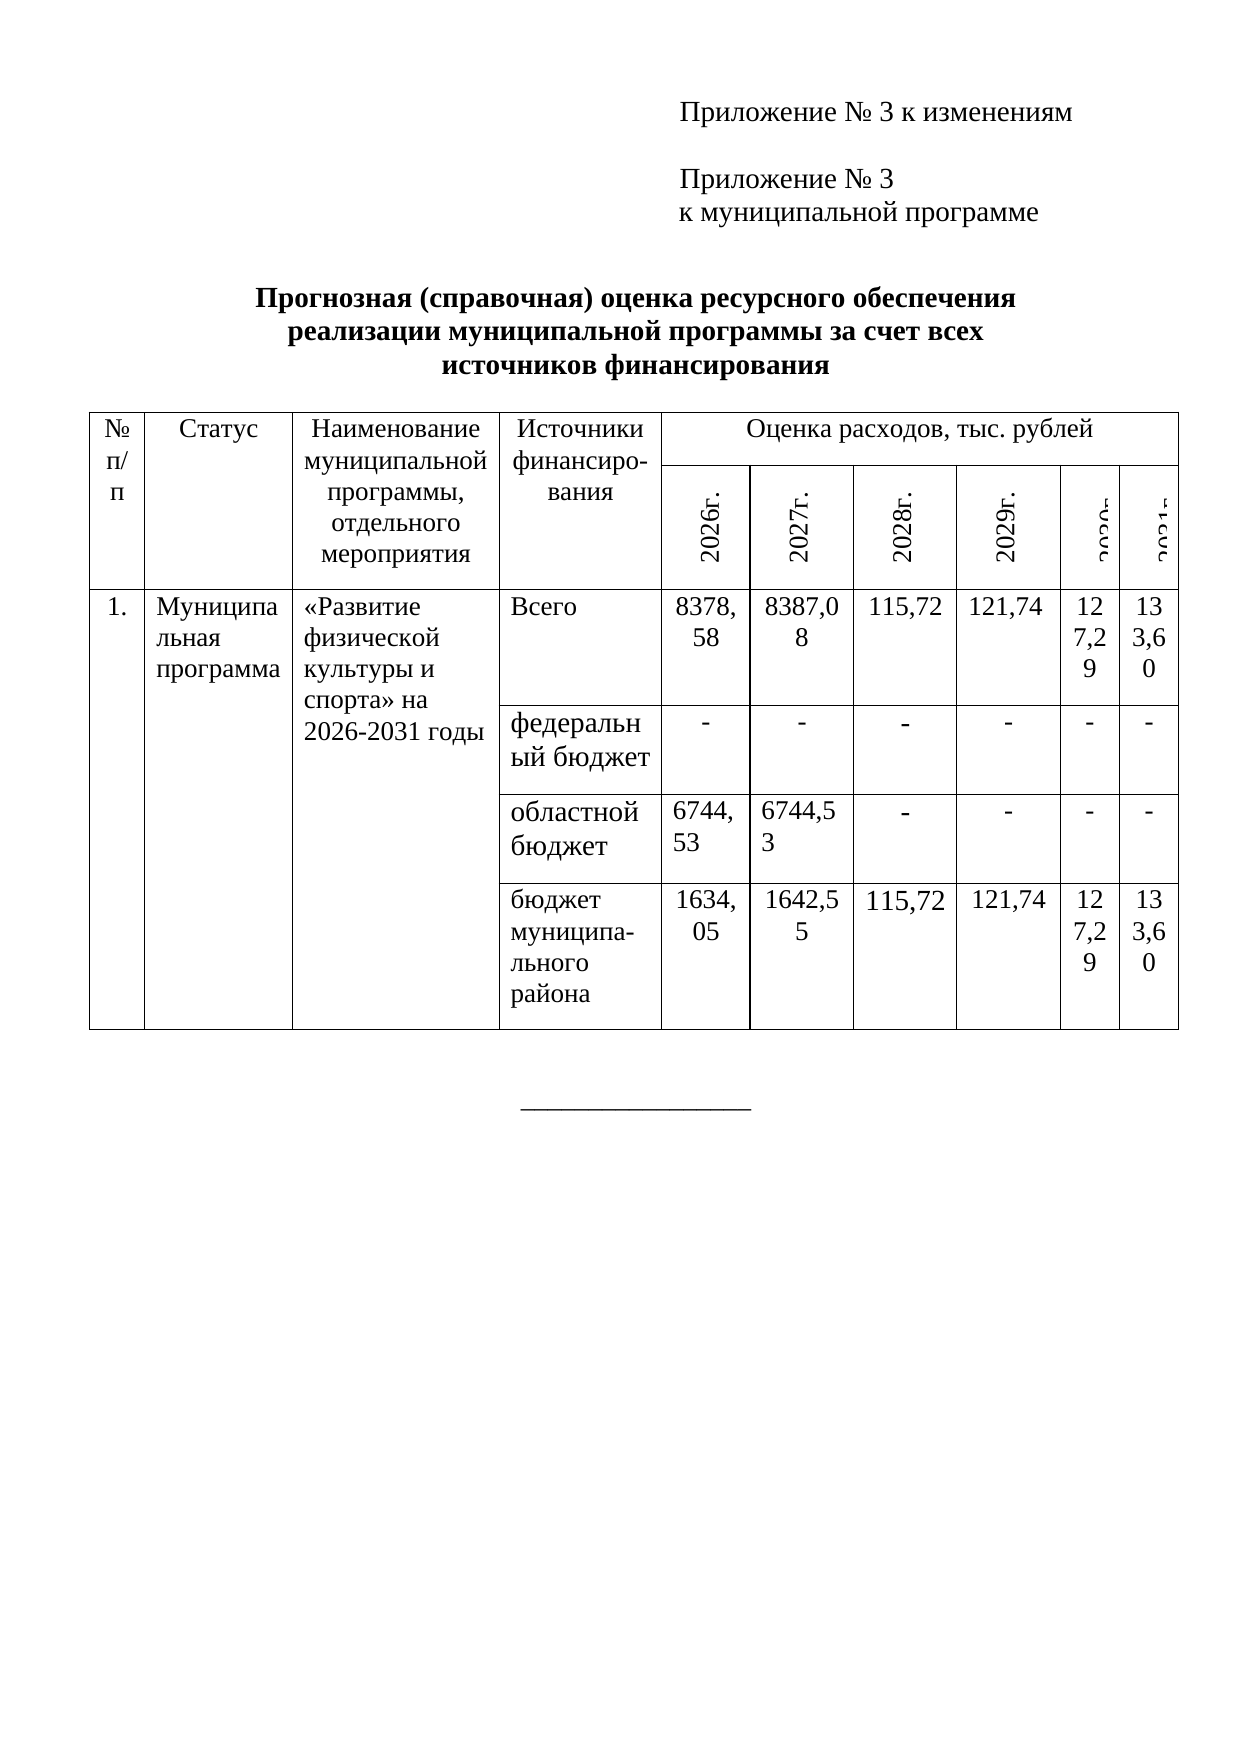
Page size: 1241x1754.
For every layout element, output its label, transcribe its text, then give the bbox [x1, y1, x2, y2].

table_cell - [854, 795, 956, 882]
table_cell 115,72 [854, 590, 956, 704]
table_cell 2027г. [751, 466, 853, 589]
table_cell 127,29 [1061, 590, 1119, 704]
table_cell 115,72 [854, 884, 956, 1029]
text Приложение № 3 к изменениям [89, 94, 1109, 127]
table_cell 6744,53 [751, 795, 853, 882]
table_cell 121,74 [957, 884, 1060, 1029]
table_cell 133,60 [1120, 884, 1178, 1029]
table_cell 1634,05 [662, 884, 749, 1029]
table_cell федеральный бюджет [500, 706, 661, 793]
table_cell областной бюджет [500, 795, 661, 882]
table_cell 2026г. [662, 466, 749, 589]
list _________________ [89, 1082, 1109, 1113]
table_cell 1642,55 [751, 884, 853, 1029]
table_cell 121,74 [957, 590, 1060, 704]
table_header Наименование муниципальной программы, отдельного мероприятия [293, 413, 499, 589]
table_header Статус [145, 413, 292, 589]
table_cell 1. [90, 590, 144, 1029]
text к муниципальной программе [605, 194, 1109, 228]
table_cell - [1120, 706, 1178, 793]
table_header Оценка расходов, тыс. рублей [662, 413, 1178, 464]
table_cell - [1061, 795, 1119, 882]
table_cell - [751, 706, 853, 793]
table_cell - [957, 795, 1060, 882]
text Приложение № 3 [89, 161, 1109, 194]
table_cell - [1061, 706, 1119, 793]
table_cell 8378,58 [662, 590, 749, 704]
table_cell 8387,08 [751, 590, 853, 704]
table_cell Муниципальная программа [145, 590, 292, 1029]
list источников финансирования [89, 347, 1109, 380]
table_cell 2028г. [854, 466, 956, 589]
table_cell 133,60 [1120, 590, 1178, 704]
table_cell «Развитие физической культуры и спорта» на 2026-2031 годы [293, 590, 499, 1029]
table_cell 2029г. [957, 466, 1060, 589]
table_cell 127,29 [1061, 884, 1119, 1029]
table_header № п/п [90, 413, 144, 589]
table_cell 6744,53 [662, 795, 749, 882]
table_cell - [957, 706, 1060, 793]
table_cell - [662, 706, 749, 793]
table_cell 2030г. [1061, 466, 1119, 589]
list Прогнозная (справочная) оценка ресурсного обеспечения [89, 280, 1109, 313]
table_cell бюджет муниципа-льного района [500, 884, 661, 1029]
table_cell 2031г. [1120, 466, 1178, 589]
table_cell - [1120, 795, 1178, 882]
list реализации муниципальной программы за счет всех [89, 313, 1109, 347]
table_cell - [854, 706, 956, 793]
table_cell Всего [500, 590, 661, 704]
table_header Источники финансиро-вания [500, 413, 661, 589]
